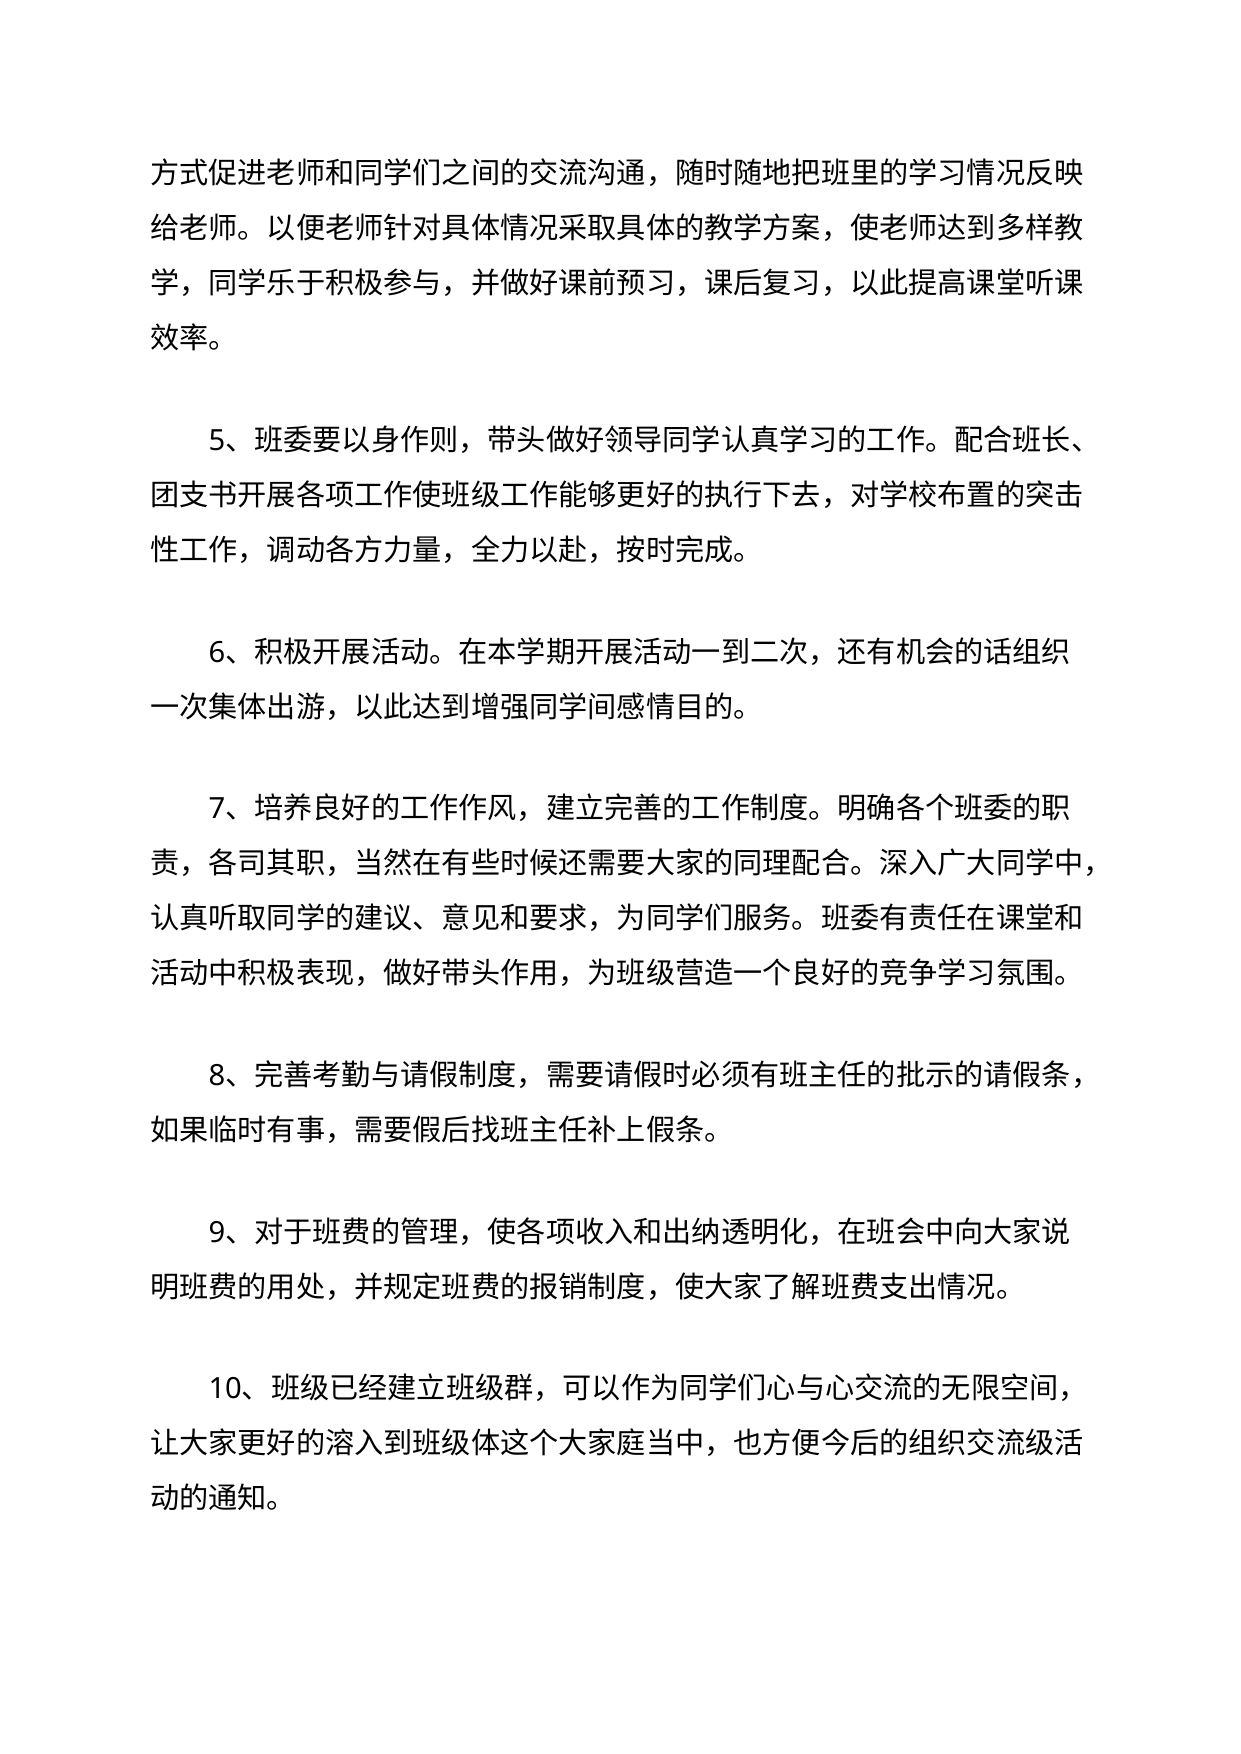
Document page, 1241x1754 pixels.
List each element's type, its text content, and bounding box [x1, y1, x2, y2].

text 5、班委要以身作则，带头做好领导同学认真学习的工作。配合班长、团支书开展各项工作使班级工作能够更好的执行下去，对学校布置的突击性工作，调动各方力量，全力以赴，按时完成。 [150, 416, 1090, 569]
text 6、积极开展活动。在本学期开展活动一到二次，还有机会的话组织一次集体出游，以此达到增强同学间感情目的。 [150, 628, 1090, 725]
text 7、培养良好的工作作风，建立完善的工作制度。明确各个班委的职责，各司其职，当然在有些时候还需要大家的同理配合。深入广大同学中，认真听取同学的建议、意见和要求，为同学们服务。班委有责任在课堂和活动中积极表现，做好带头作用，为班级营造一个良好的竞争学习氛围。 [150, 785, 1090, 992]
text 9、对于班费的管理，使各项收入和出纳透明化，在班会中向大家说明班费的用处，并规定班费的报销制度，使大家了解班费支出情况。 [150, 1208, 1090, 1306]
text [150, 150, 1090, 357]
text 10、班级已经建立班级群，可以作为同学们心与心交流的无限空间，让大家更好的溶入到班级体这个大家庭当中，也方便今后的组织交流级活动的通知。 [150, 1365, 1090, 1517]
text 8、完善考勤与请假制度，需要请假时必须有班主任的批示的请假条，如果临时有事，需要假后找班主任补上假条。 [150, 1051, 1090, 1149]
